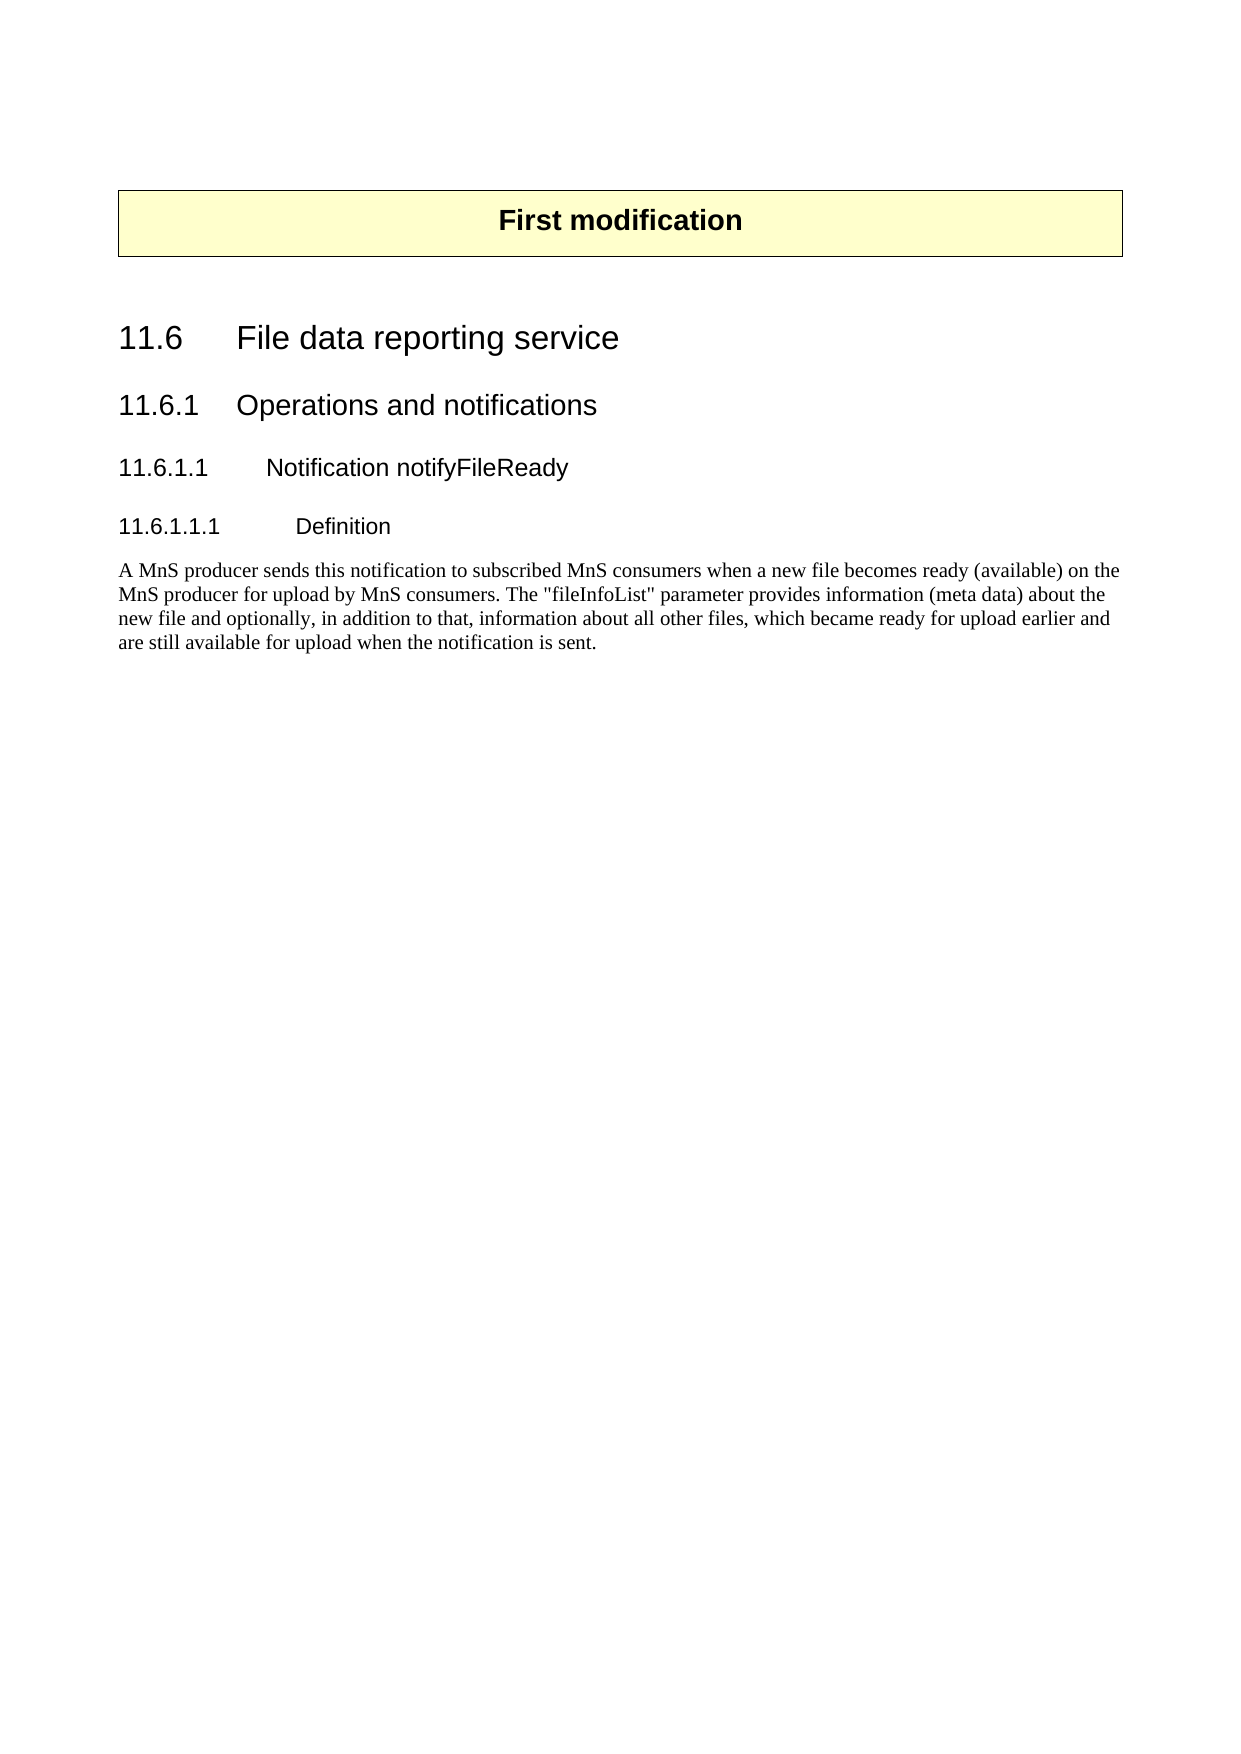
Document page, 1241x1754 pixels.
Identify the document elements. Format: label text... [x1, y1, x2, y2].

subtitle 11.6.1.1.1 Definition [118, 513, 1122, 539]
subtitle 11.6 File data reporting service [118, 318, 1122, 357]
table_header First modification [119, 191, 1122, 256]
text A MnS producer sends this notification to subscribed MnS consumers when a new file becomes ready (available) on the MnS producer for upload by MnS consumers. The "fileInfoList" parameter provides information (meta data) about the new file and optionally, in addition to that, information about all other files, which became ready for upload earlier and are still available for upload when the notification is sent. [118, 558, 1122, 654]
subtitle 11.6.1 Operations and notifications [118, 388, 1122, 421]
subtitle 11.6.1.1 Notification notifyFileReady [118, 453, 1122, 481]
